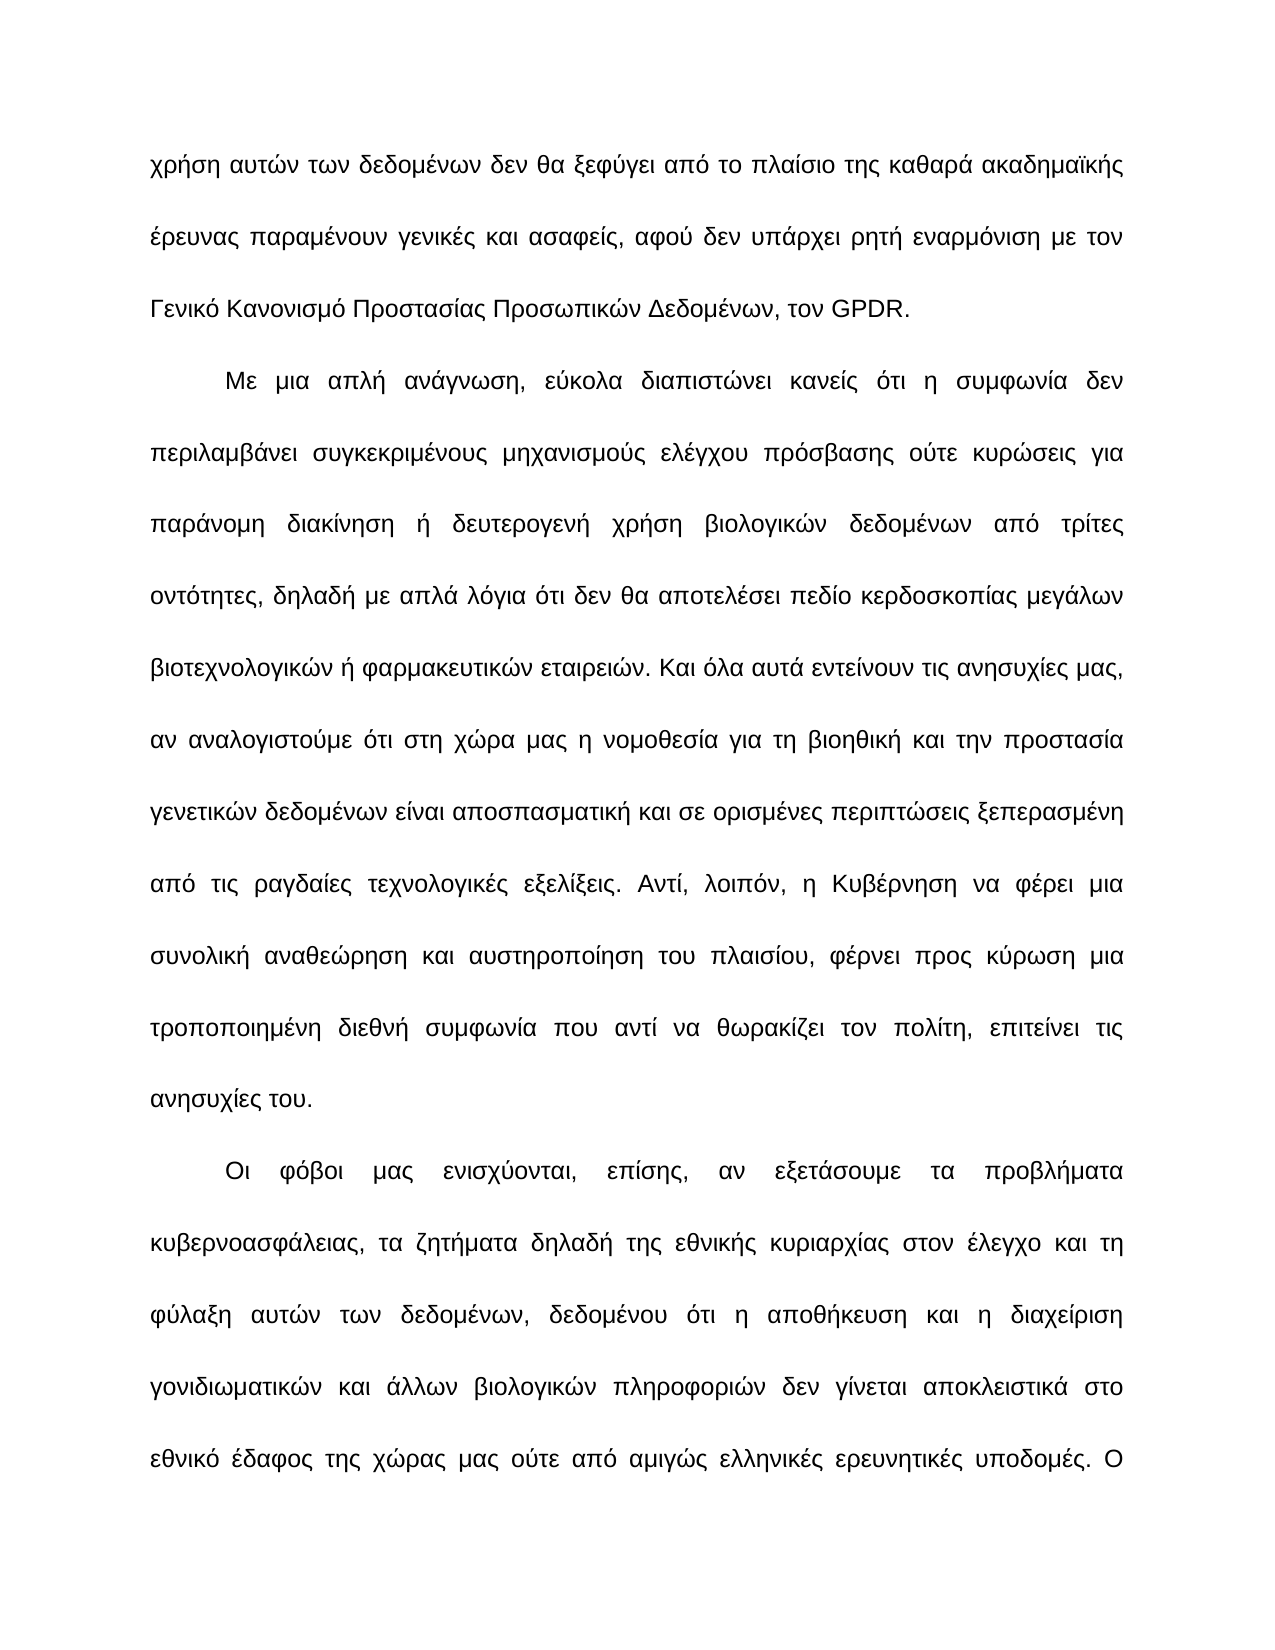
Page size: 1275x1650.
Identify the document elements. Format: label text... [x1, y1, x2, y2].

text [150, 150, 1125, 322]
text Με μια απλή ανάγνωση, εύκολα διαπιστώνει κανείς ότι η συμφωνία δεν περιλαμβάνει συγκεκριμένους μηχανισμούς ελέγχου πρόσβασης ούτε κυρώσεις για παράνομη διακίνηση ή δευτερογενή χρήση βιολογικών δεδομένων από τρίτες οντότητες, δηλαδή με απλά λόγια ότι δεν θα αποτελέσει πεδίο κερδοσκοπίας μεγάλων βιοτεχνολογικών ή φαρμακευτικών εταιρειών. Και όλα αυτά εντείνουν τις ανησυχίες μας, αν αναλογιστούμε ότι στη χώρα μας η νομοθεσία για τη βιοηθική και την προστασία γενετικών δεδομένων είναι αποσπασματική και σε ορισμένες περιπτώσεις ξεπερασμένη από τις ραγδαίες τεχνολογικές εξελίξεις. Αντί, λοιπόν, η Κυβέρνηση να φέρει μια συνολική αναθεώρηση και αυστηροποίηση του πλαισίου, φέρνει προς κύρωση μια τροποποιημένη διεθνή συμφωνία που αντί να θωρακίζει τον πολίτη, επιτείνει τις ανησυχίες του. [150, 366, 1125, 1113]
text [150, 1156, 1125, 1472]
